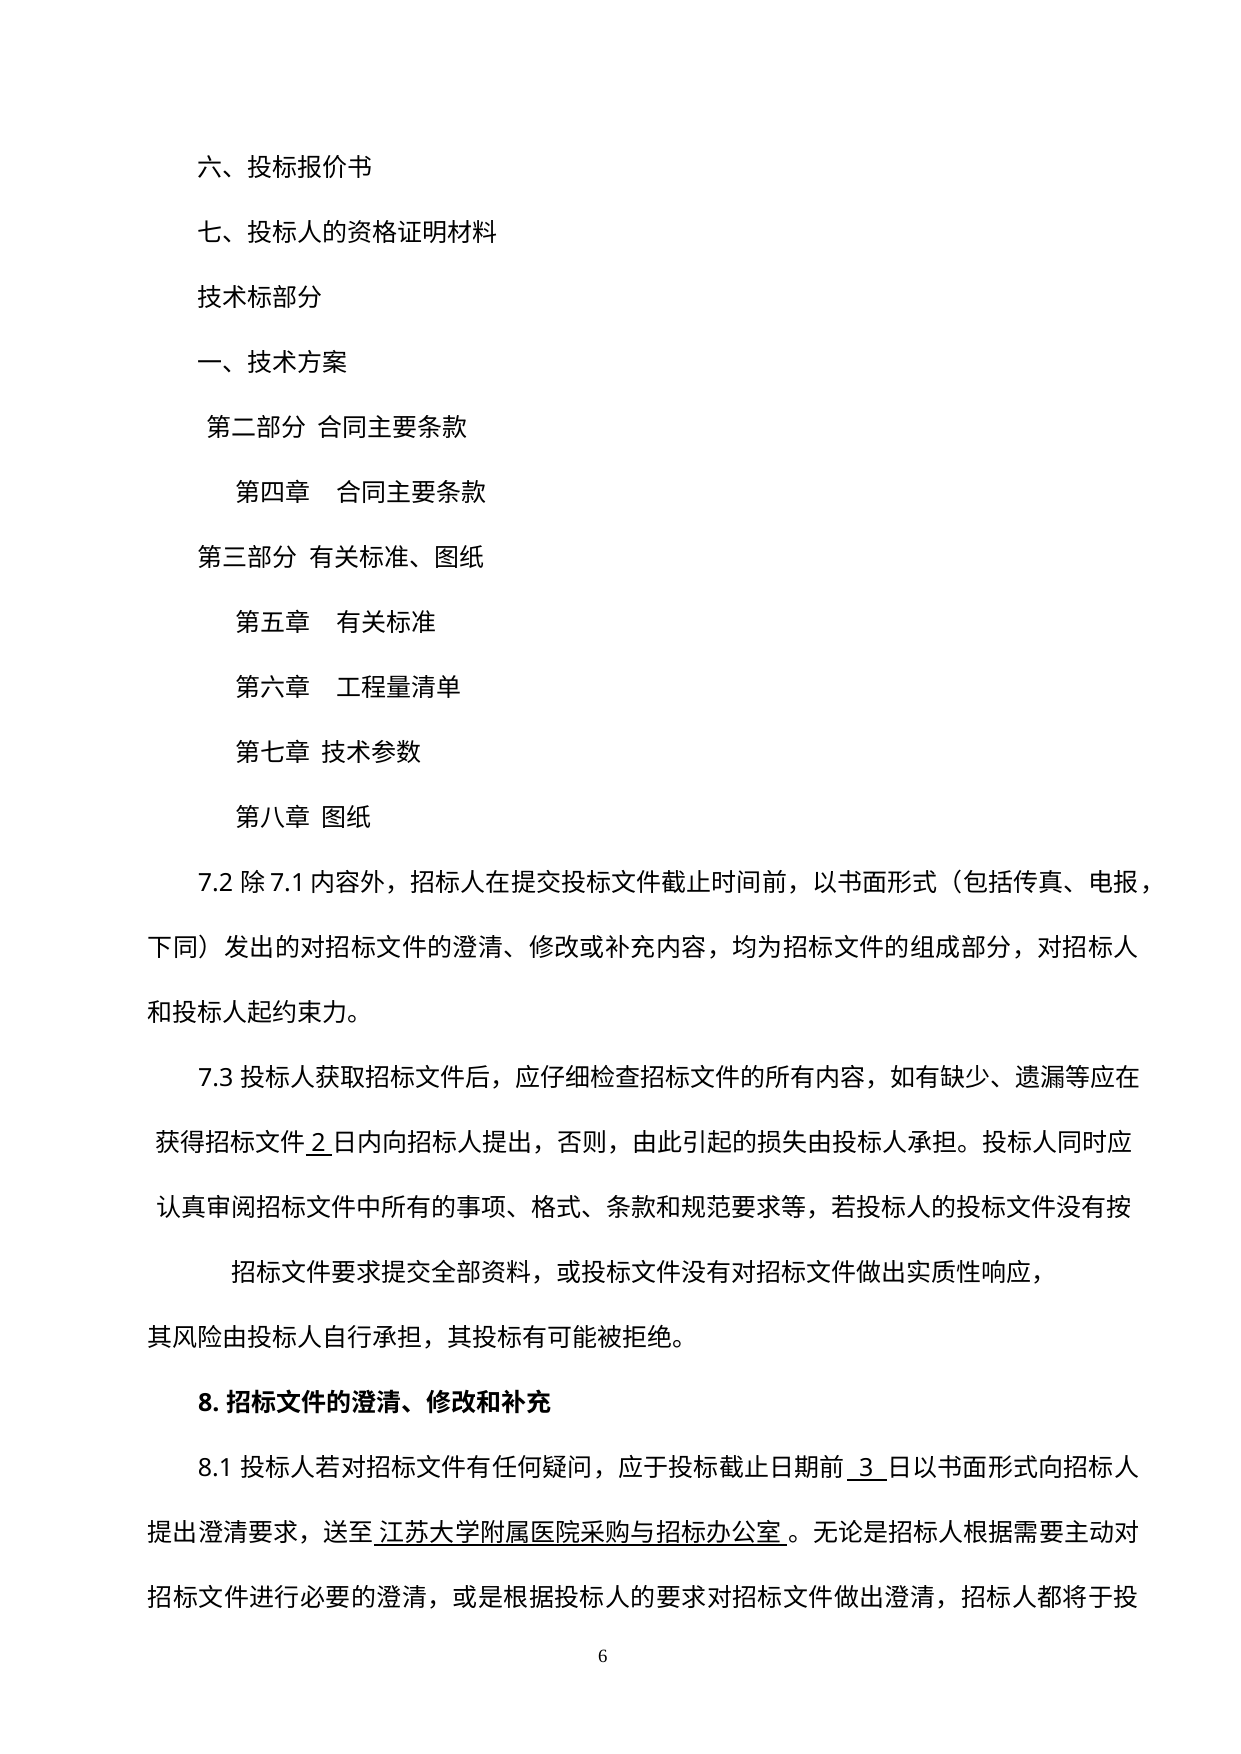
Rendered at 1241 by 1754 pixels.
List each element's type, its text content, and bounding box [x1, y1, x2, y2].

text 7.2 除7.1内容外，招标人在提交投标文件截止时间前，以书面形式（包括传真、电报，下同）发出的对招标文件的澄清、修改或补充内容，均为招标文件的组成部分，对招标人和投标人起约束力。 [148, 848, 1140, 1043]
text 8. 招标文件的澄清、修改和补充 [148, 1368, 1140, 1433]
text 六、投标报价书 [148, 133, 1140, 198]
text 第七章 技术参数 [148, 718, 1140, 783]
text 一、技术方案 [148, 328, 1140, 393]
text 第三部分 有关标准、图纸 [148, 523, 1140, 588]
list 有关标准 [235, 588, 1140, 653]
text 第八章 图纸 [148, 783, 1140, 848]
text 第二部分 合同主要条款 [148, 393, 1140, 458]
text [148, 1433, 1140, 1628]
text 7.3 投标人获取招标文件后，应仔细检查招标文件的所有内容，如有缺少、遗漏等应在获得招标文件 2 日内向招标人提出，否则，由此引起的损失由投标人承担。投标人同时应认真审阅招标文件中所有的事项、格式、条款和规范要求等，若投标人的投标文件没有按招标文件要求提交全部资料，或投标文件没有对招标文件做出实质性响应， [148, 1043, 1140, 1303]
list 合同主要条款 [235, 458, 1140, 523]
text 其风险由投标人自行承担，其投标有可能被拒绝。 [148, 1303, 1140, 1368]
list 工程量清单 [235, 653, 1140, 718]
text 技术标部分 [148, 263, 1140, 328]
text 七、投标人的资格证明材料 [148, 198, 1140, 263]
